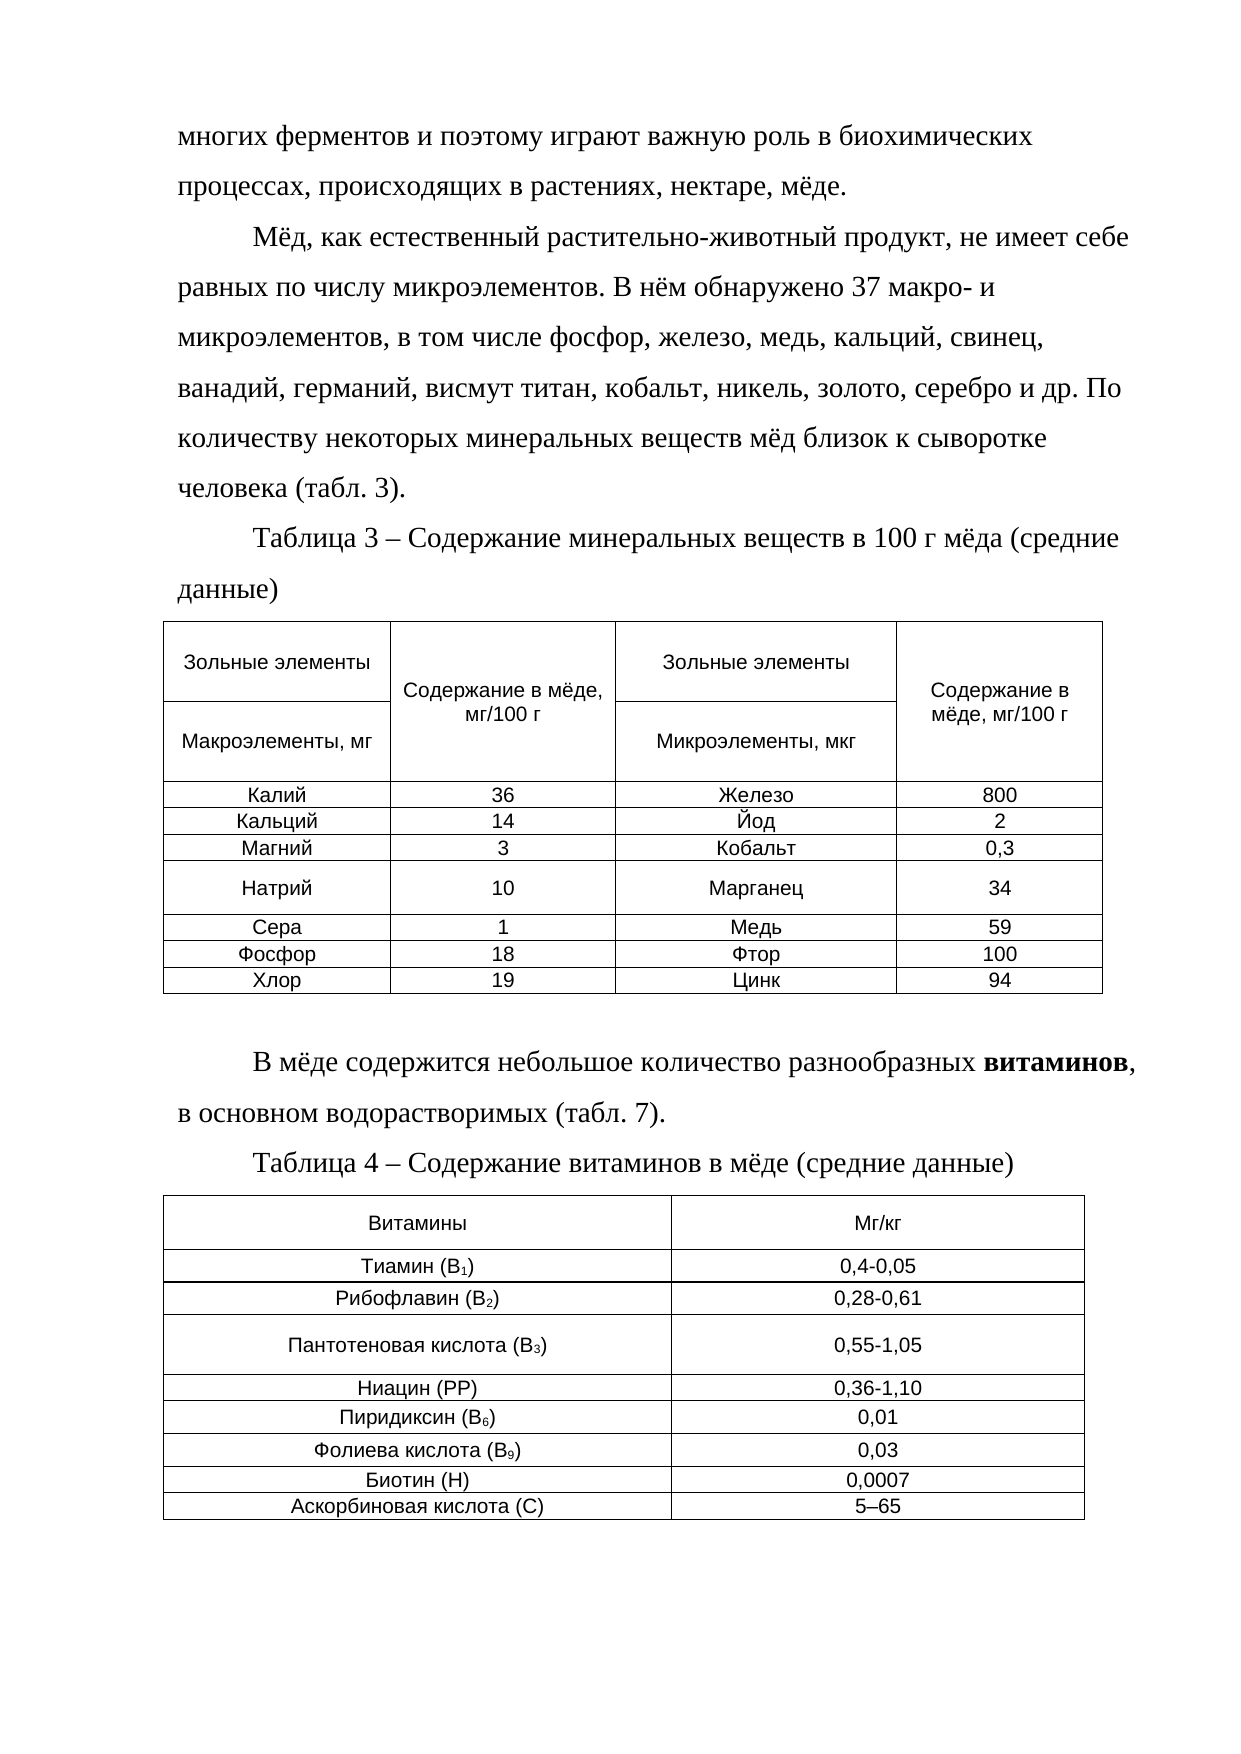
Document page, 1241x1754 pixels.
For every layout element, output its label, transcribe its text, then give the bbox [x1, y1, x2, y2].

table_cell Йод [616, 808, 896, 834]
table_cell 0,28-0,61 [672, 1283, 1084, 1314]
table_cell Кальций [164, 808, 390, 834]
table_cell Макроэлементы, мг [164, 702, 390, 781]
table_cell Фосфор [164, 941, 390, 967]
table_header Зольные элементы [616, 622, 896, 701]
table_cell Хлор [164, 968, 390, 993]
table_cell Аскорбиновая кислота (С) [164, 1493, 671, 1519]
table_cell 94 [897, 968, 1102, 993]
text Таблица 3 – Содержание минеральных веществ в 100 г мёда (средние данные) [177, 521, 1152, 604]
table_cell 0,0007 [672, 1467, 1084, 1492]
table_cell 14 [391, 808, 615, 834]
table_cell Сера [164, 915, 390, 940]
table_cell Пиридиксин (В6) [164, 1401, 671, 1433]
table_cell Фолиева кислота (В9) [164, 1434, 671, 1466]
text Мёд, как естественный растительно-животный продукт, не имеет себе равных по числу микроэлементов. В нём обнаружено 37 макро- и микроэлементов, в том числе фосфор, железо, медь, кальций, свинец, ванадий, германий, висмут титан, кобальт, никель, золото, серебро и др. По количеству некоторых минеральных веществ мёд близок к сыворотке человека (табл. 3). [177, 219, 1152, 504]
table_cell Микроэлементы, мкг [616, 702, 896, 781]
table_cell Натрий [164, 861, 390, 913]
table_cell Тиамин (В1) [164, 1250, 671, 1281]
table_cell Магний [164, 835, 390, 860]
table_cell Пантотеновая кислота (В3) [164, 1315, 671, 1373]
table_cell 36 [391, 782, 615, 807]
table_cell 100 [897, 941, 1102, 967]
table_cell 34 [897, 861, 1102, 913]
table_cell 1 [391, 915, 615, 940]
table_cell 800 [897, 782, 1102, 807]
table_cell 10 [391, 861, 615, 913]
table_cell 18 [391, 941, 615, 967]
table_cell Цинк [616, 968, 896, 993]
table_cell 0,3 [897, 835, 1102, 860]
table_header Зольные элементы [164, 622, 390, 701]
table_cell 3 [391, 835, 615, 860]
table_cell Биотин (Н) [164, 1467, 671, 1492]
table_cell Фтор [616, 941, 896, 967]
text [177, 118, 1152, 202]
table_cell 0,55-1,05 [672, 1315, 1084, 1373]
table_cell 59 [897, 915, 1102, 940]
table_cell 19 [391, 968, 615, 993]
table_cell 2 [897, 808, 1102, 834]
table_header Мг/кг [672, 1196, 1084, 1248]
table_cell 5–65 [672, 1493, 1084, 1519]
table_cell Калий [164, 782, 390, 807]
table_cell 0,01 [672, 1401, 1084, 1433]
table_cell Марганец [616, 861, 896, 913]
table_cell 0,4-0,05 [672, 1250, 1084, 1281]
table_header Витамины [164, 1196, 671, 1248]
table_cell Железо [616, 782, 896, 807]
table_cell 0,03 [672, 1434, 1084, 1466]
text В мёде содержится небольшое количество разнообразных витаминов, в основном водорастворимых (табл. 7). [177, 1044, 1152, 1128]
table_cell Медь [616, 915, 896, 940]
table_header Содержание в мёде, мг/100 г [391, 622, 615, 781]
table_cell 0,36-1,10 [672, 1375, 1084, 1400]
table_cell Ниацин (РР) [164, 1375, 671, 1400]
table_cell Кобальт [616, 835, 896, 860]
text Таблица 4 – Содержание витаминов в мёде (средние данные) [177, 1145, 1152, 1179]
table_header Содержание в мёде, мг/100 г [897, 622, 1102, 781]
table_cell Рибофлавин (В2) [164, 1283, 671, 1314]
